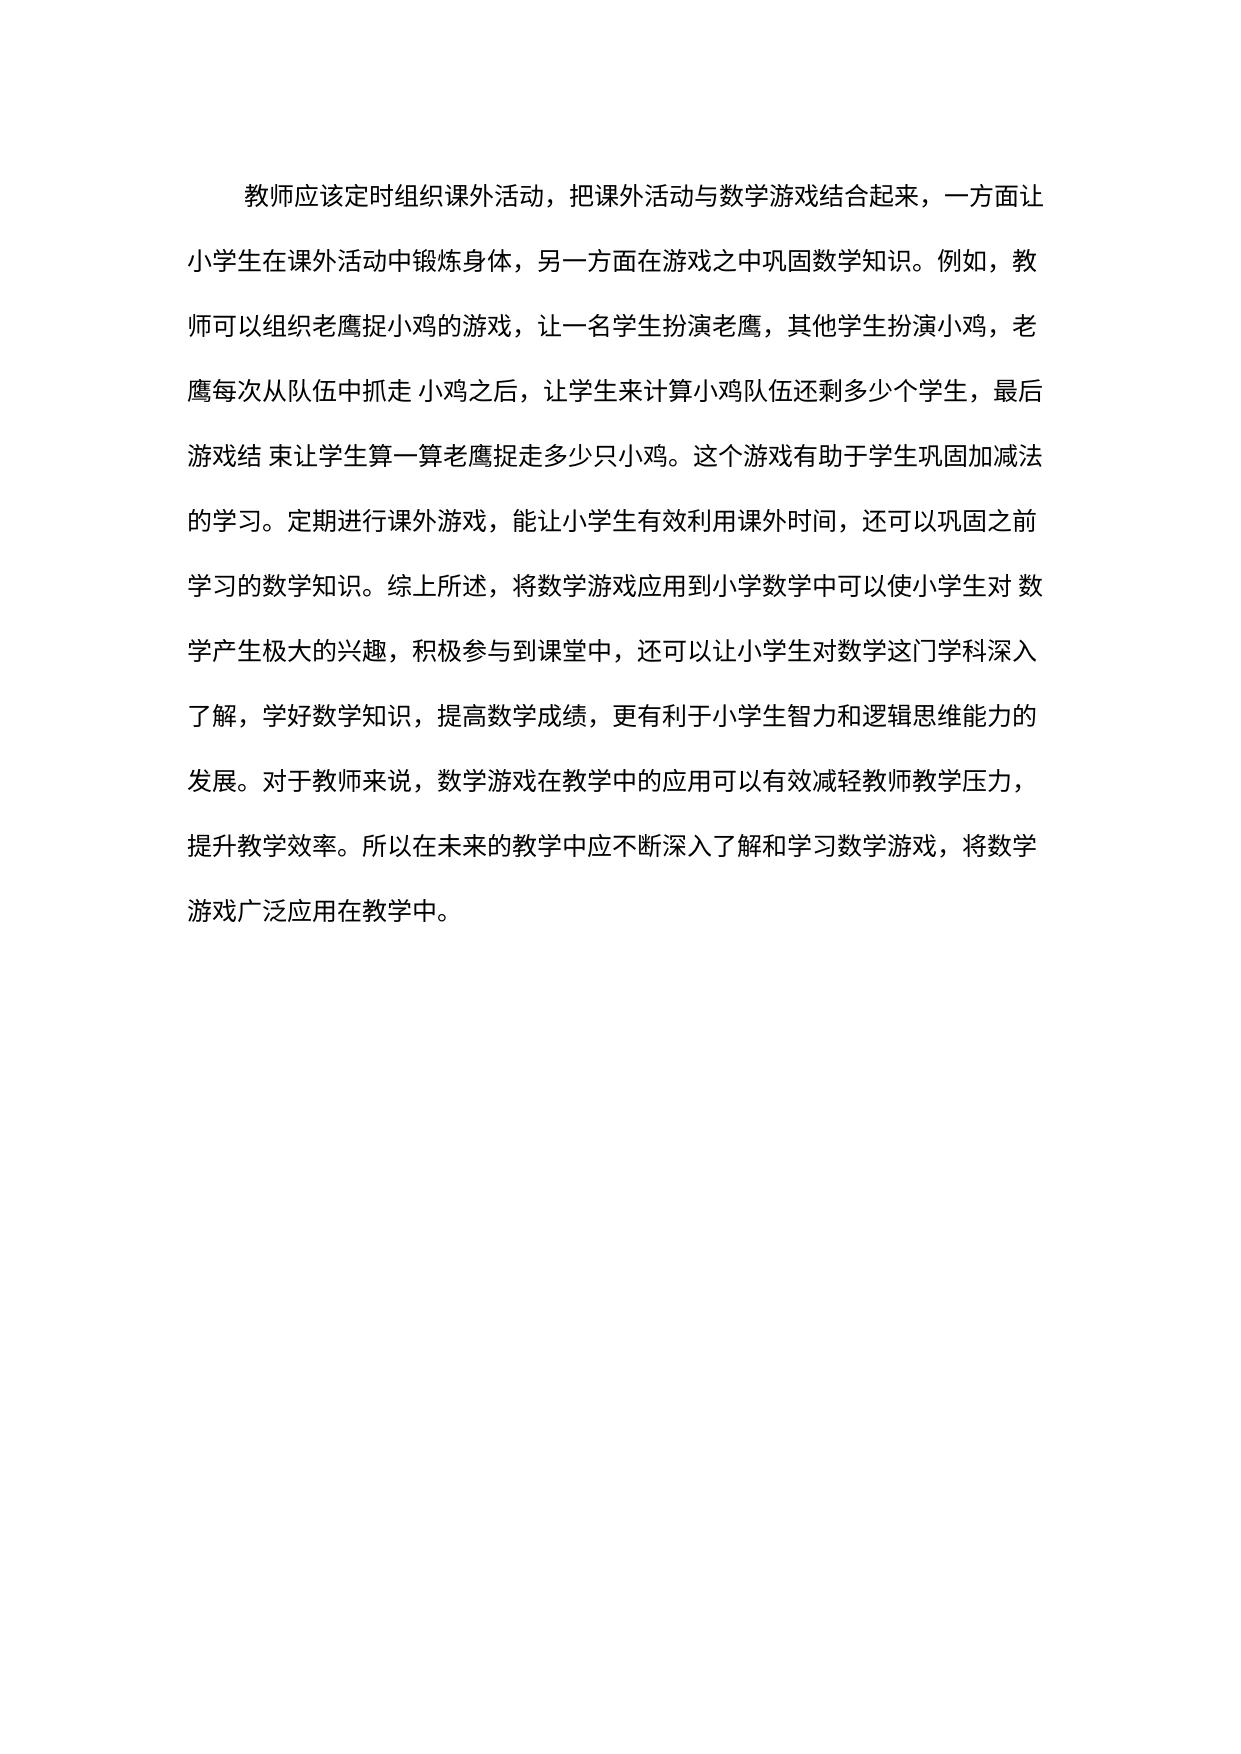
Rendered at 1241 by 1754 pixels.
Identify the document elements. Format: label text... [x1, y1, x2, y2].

text 教师应该定时组织课外活动，把课外活动与数学游戏结合起来，一方面让小学生在课外活动中锻炼身体，另一方面在游戏之中巩固数学知识。例如，教师可以组织老鹰捉小鸡的游戏，让一名学生扮演老鹰，其他学生扮演小鸡，老鹰每次从队伍中抓走 小鸡之后，让学生来计算小鸡队伍还剩多少个学生，最后游戏结 束让学生算一算老鹰捉走多少只小鸡。这个游戏有助于学生巩固加减法的学习。定期进行课外游戏，能让小学生有效利用课外时间，还可以巩固之前学习的数学知识。综上所述，将数学游戏应用到小学数学中可以使小学生对 数学产生极大的兴趣，积极参与到课堂中，还可以让小学生对数学这门学科深入了解，学好数学知识，提高数学成绩，更有利于小学生智力和逻辑思维能力的发展。对于教师来说，数学游戏在教学中的应用可以有效减轻教师教学压力，提升教学效率。所以在未来的教学中应不断深入了解和学习数学游戏，将数学游戏广泛应用在教学中。 [187, 162, 1053, 942]
